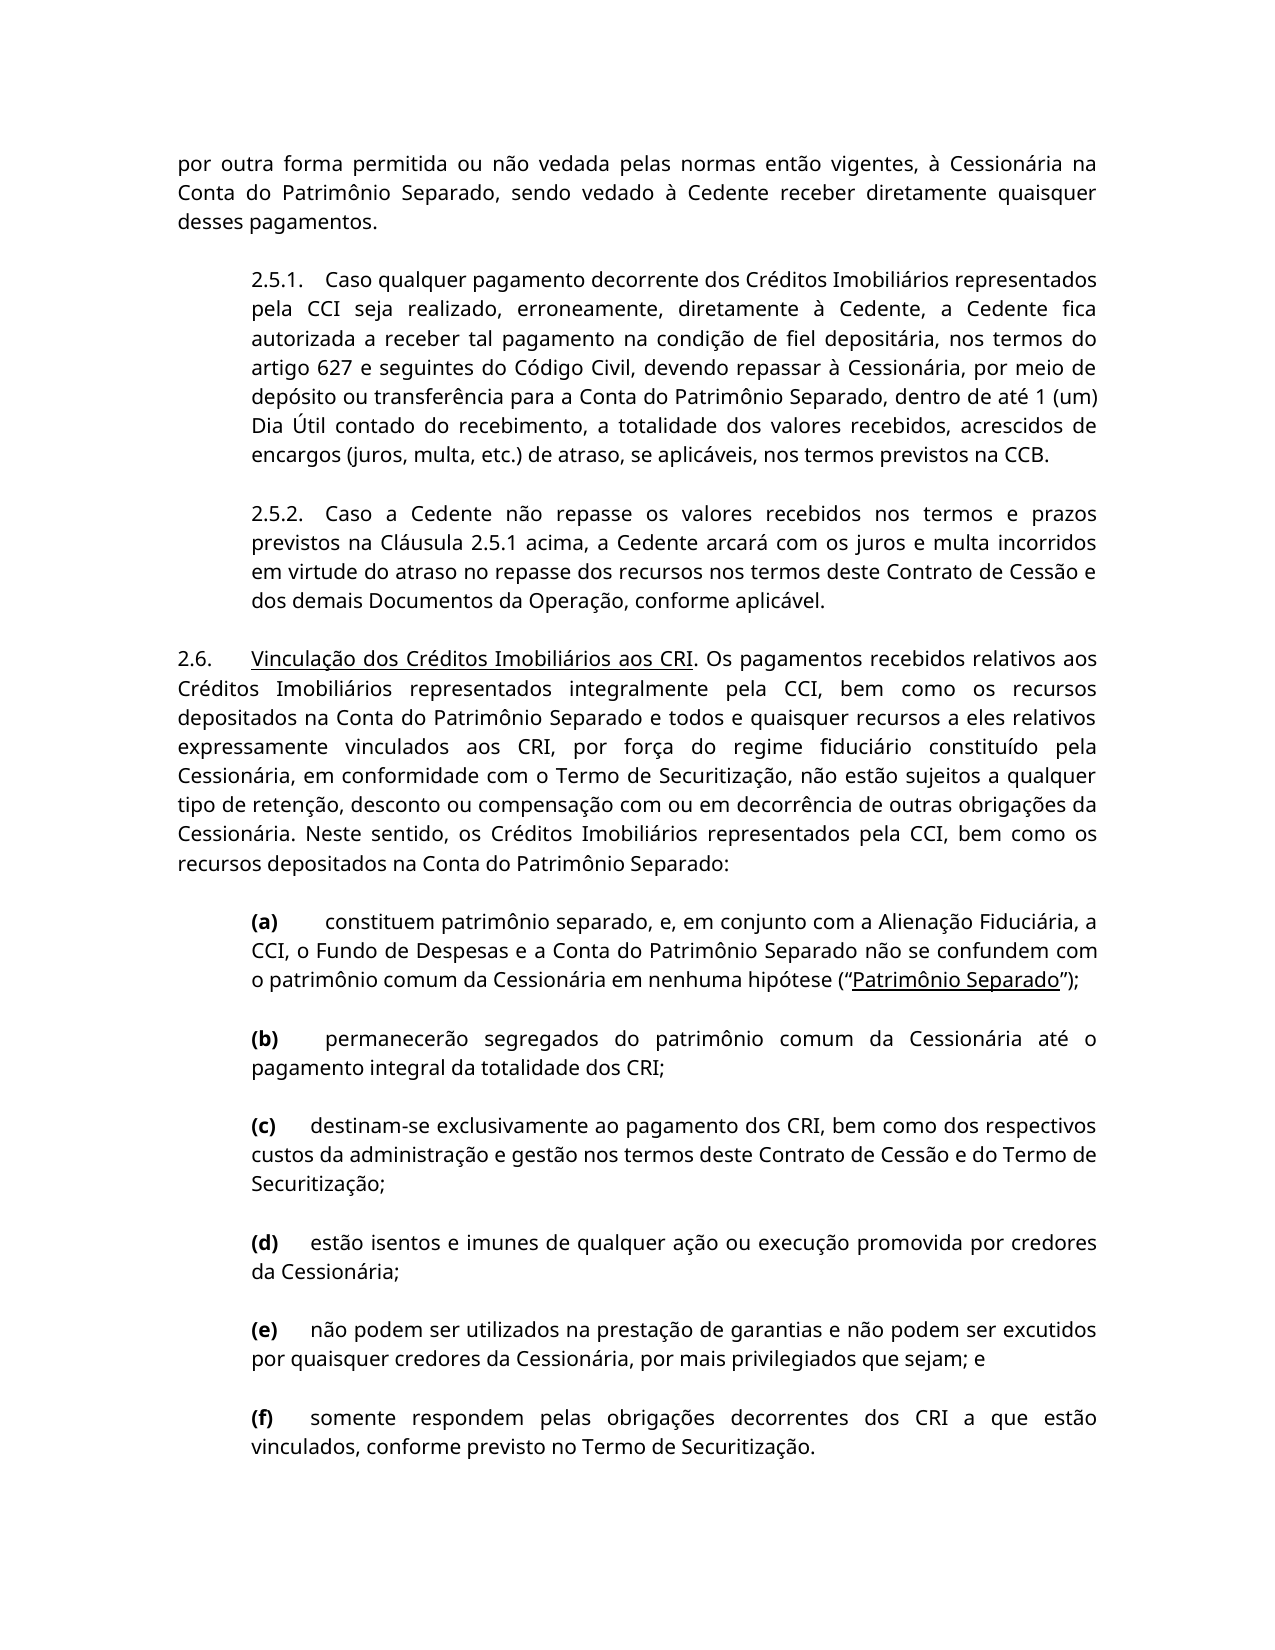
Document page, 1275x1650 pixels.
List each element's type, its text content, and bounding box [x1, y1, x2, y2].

list Caso qualquer pagamento decorrente dos Créditos Imobiliários representados pela CCI seja realizado, erroneamente, diretamente à Cedente, a Cedente fica autorizada a receber tal pagamento na condição de fiel depositária, nos termos do artigo 627 e seguintes do Código Civil, devendo repassar à Cessionária, por meio de depósito ou transferência para a Conta do Patrimônio Separado, dentro de até 1 (um) Dia Útil contado do recebimento, a totalidade dos valores recebidos, acrescidos de encargos (juros, multa, etc.) de atraso, se aplicáveis, nos termos previstos na CCB. [251, 264, 1098, 468]
list somente respondem pelas obrigações decorrentes dos CRI a que estão vinculados, conforme previsto no Termo de Securitização. [251, 1402, 1098, 1460]
list permanecerão segregados do patrimônio comum da Cessionária até o pagamento integral da totalidade dos CRI; [251, 1023, 1098, 1081]
list não podem ser utilizados na prestação de garantias e não podem ser excutidos por quaisquer credores da Cessionária, por mais privilegiados que sejam; e [251, 1314, 1098, 1373]
list Vinculação dos Créditos Imobiliários aos CRI. Os pagamentos recebidos relativos aos Créditos Imobiliários representados integralmente pela CCI, bem como os recursos depositados na Conta do Patrimônio Separado e todos e quaisquer recursos a eles relativos expressamente vinculados aos CRI, por força do regime fiduciário constituído pela Cessionária, em conformidade com o Termo de Securitização, não estão sujeitos a qualquer tipo de retenção, desconto ou compensação com ou em decorrência de outras obrigações da Cessionária. Neste sentido, os Créditos Imobiliários representados pela CCI, bem como os recursos depositados na Conta do Patrimônio Separado: [177, 643, 1098, 877]
list estão isentos e imunes de qualquer ação ou execução promovida por credores da Cessionária; [251, 1227, 1098, 1285]
list destinam-se exclusivamente ao pagamento dos CRI, bem como dos respectivos custos da administração e gestão nos termos deste Contrato de Cessão e do Termo de Securitização; [251, 1110, 1098, 1198]
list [177, 148, 1098, 235]
list Caso a Cedente não repasse os valores recebidos nos termos e prazos previstos na Cláusula 2.5.1 acima, a Cedente arcará com os juros e multa incorridos em virtude do atraso no repasse dos recursos nos termos deste Contrato de Cessão e dos demais Documentos da Operação, conforme aplicável. [251, 498, 1098, 614]
list constituem patrimônio separado, e, em conjunto com a Alienação Fiduciária, a CCI, o Fundo de Despesas e a Conta do Patrimônio Separado não se confundem com o patrimônio comum da Cessionária em nenhuma hipótese (“Patrimônio Separado”); [251, 906, 1098, 993]
